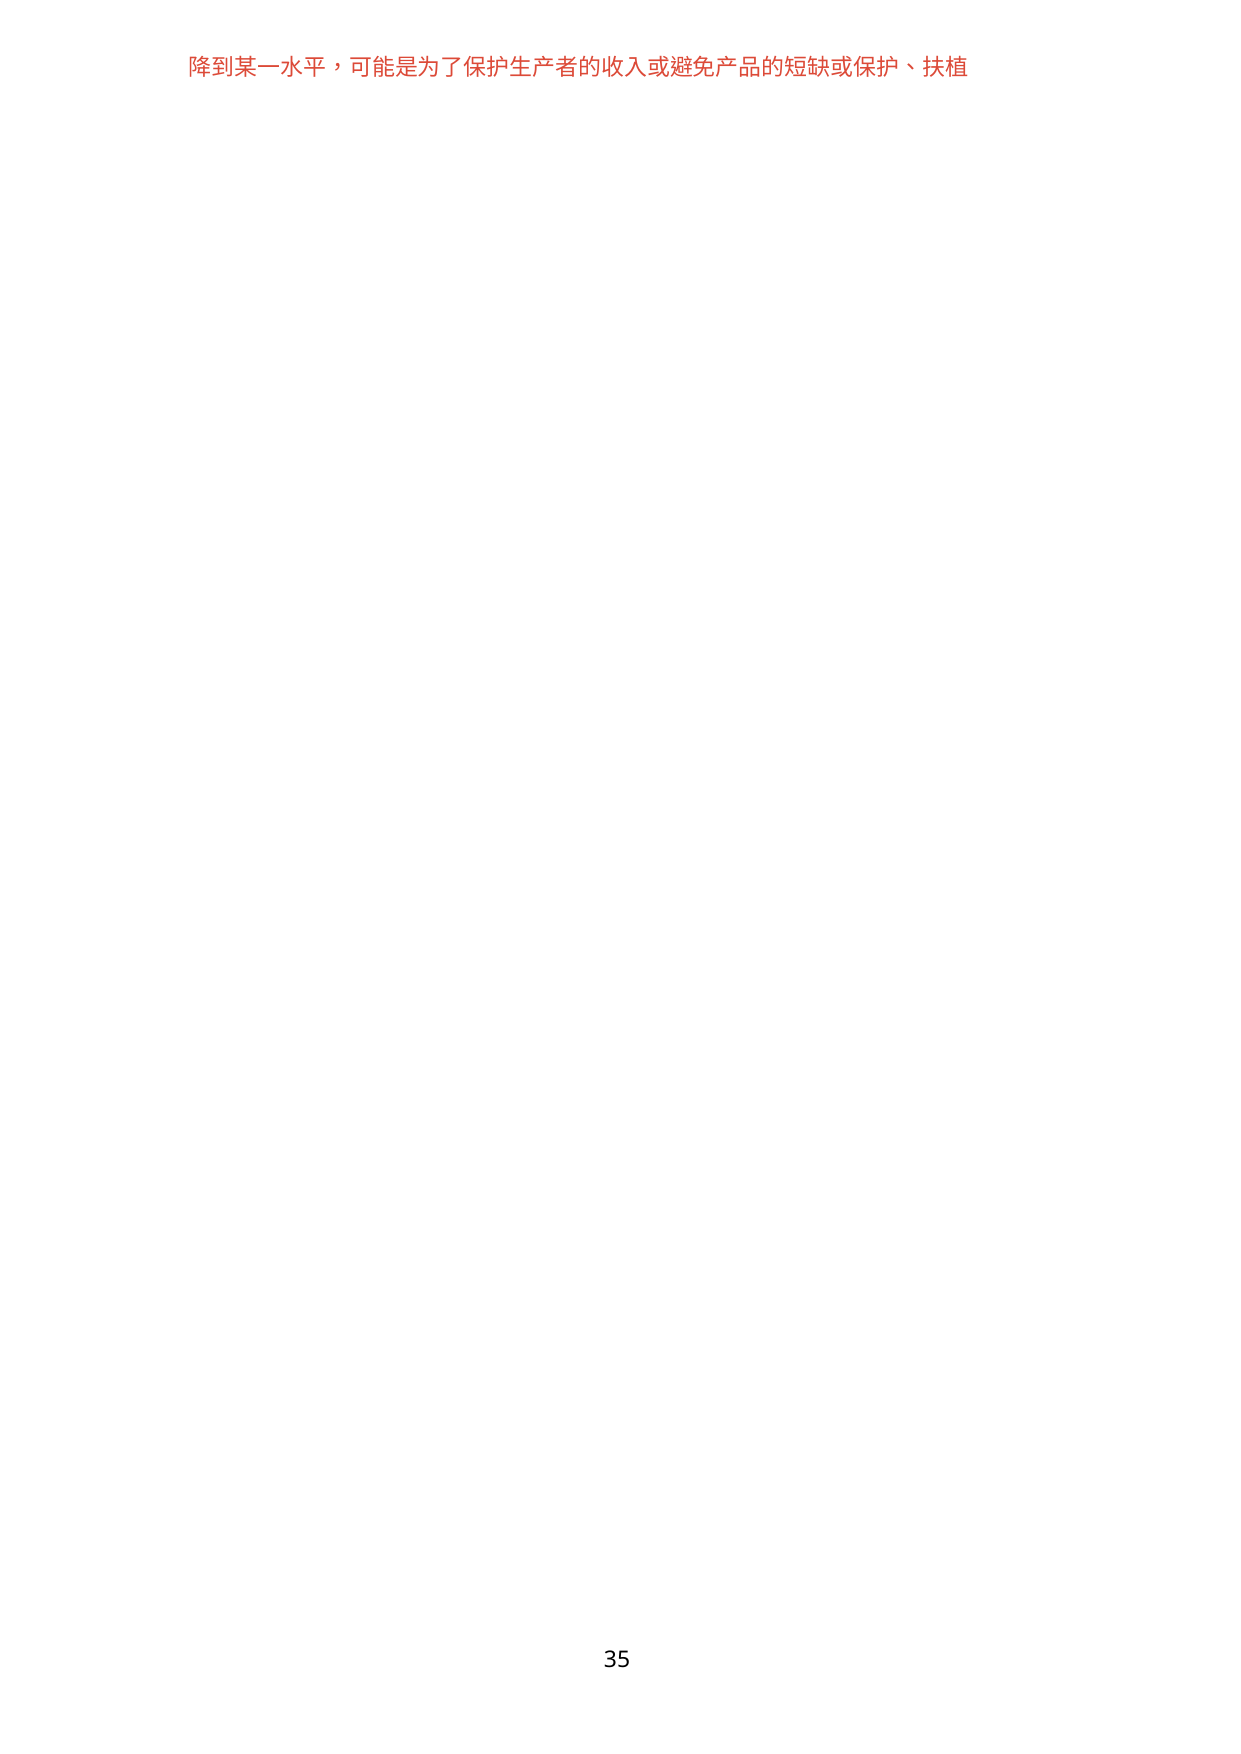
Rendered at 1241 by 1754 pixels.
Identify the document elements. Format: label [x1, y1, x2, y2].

text [188, 52, 989, 82]
